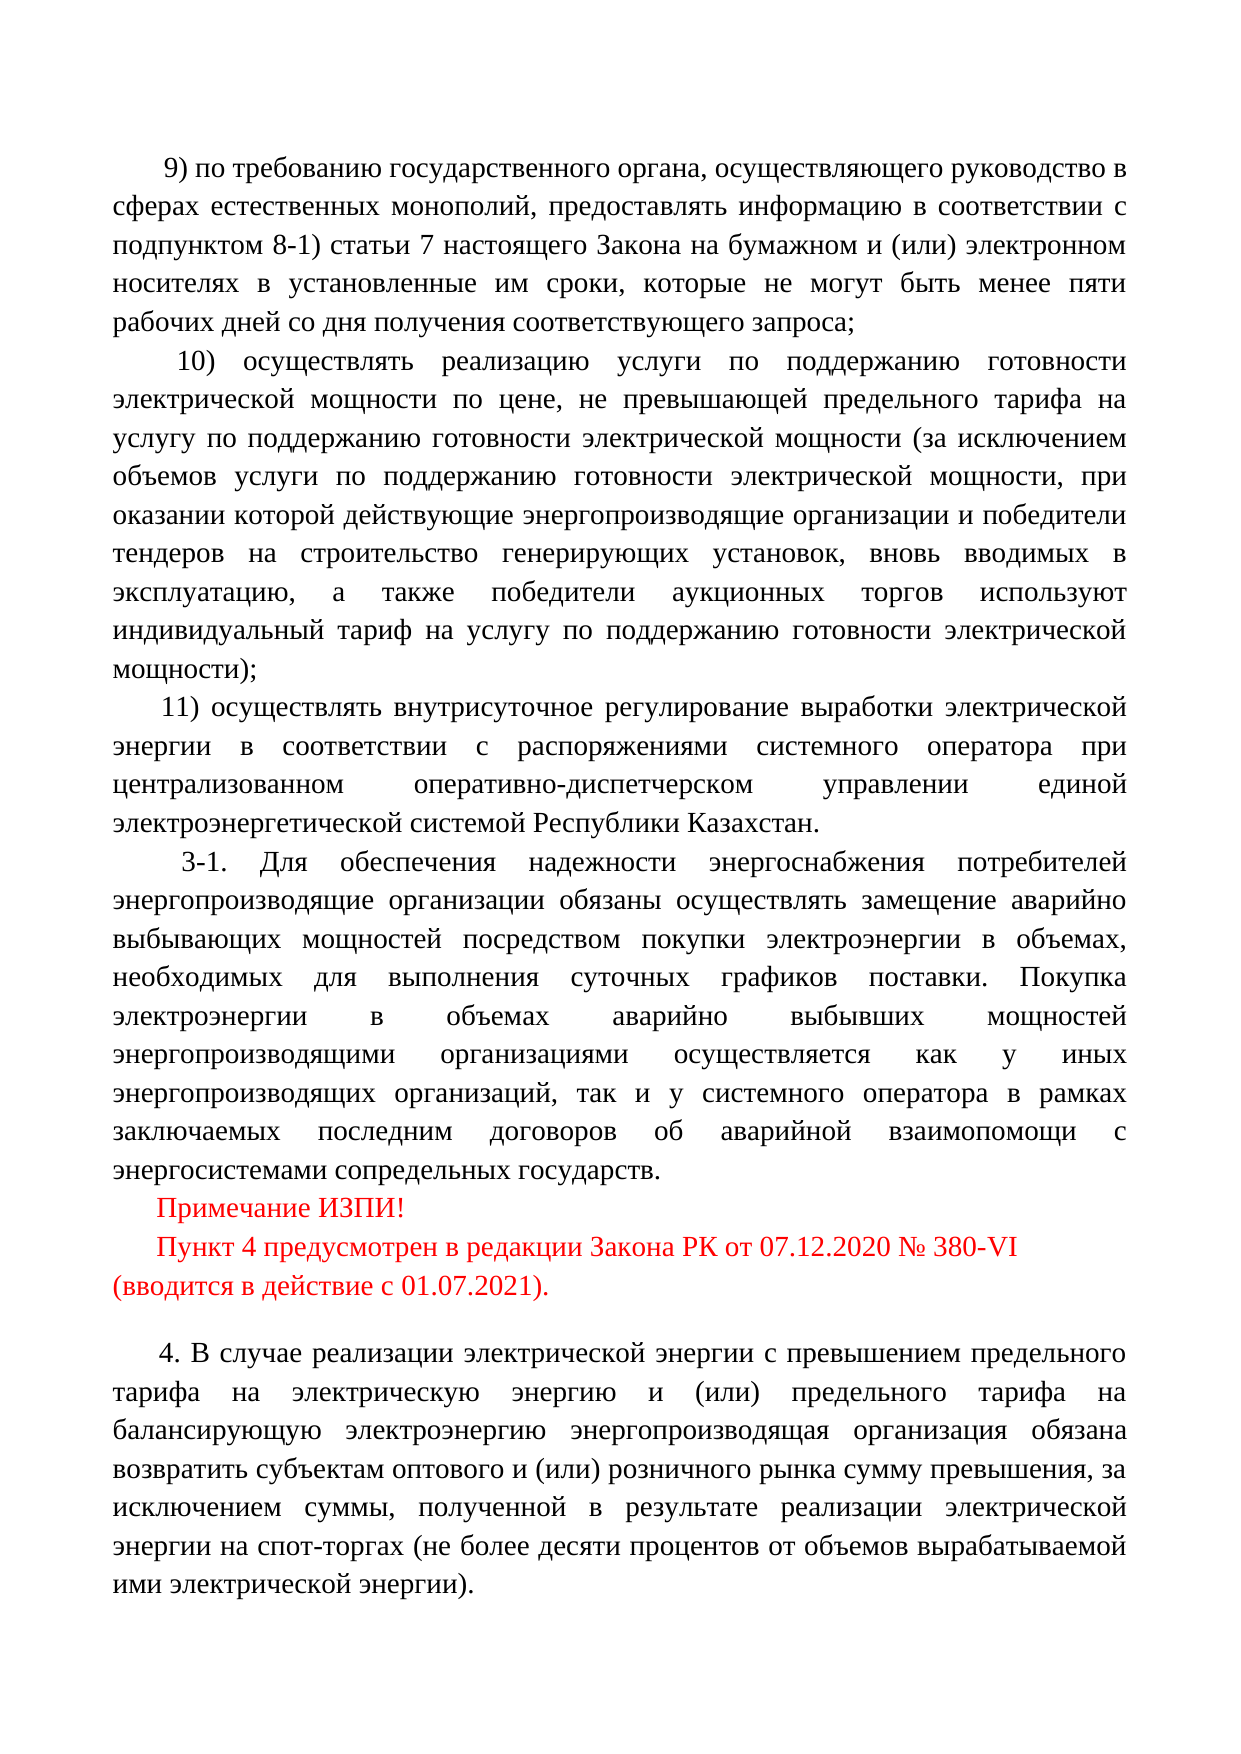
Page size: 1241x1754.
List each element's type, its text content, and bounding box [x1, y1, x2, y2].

text 10) осуществлять реализацию услуги по поддержанию готовности электрической мощности по цене, не превышающей предельного тарифа на услугу по поддержанию готовности электрической мощности (за исключением объемов услуги по поддержанию готовности электрической мощности, при оказании которой действующие энергопроизводящие организации и победители тендеров на строительство генерирующих установок, вновь вводимых в эксплуатацию, а также победители аукционных торгов используют индивидуальный тариф на услугу по поддержанию готовности электрической мощности); [112, 343, 1128, 684]
text 3-1. Для обеспечения надежности энергоснабжения потребителей энергопроизводящие организации обязаны осуществлять замещение аварийно выбывающих мощностей посредством покупки электроэнергии в объемах, необходимых для выполнения суточных графиков поставки. Покупка электроэнергии в объемах аварийно выбывших мощностей энергопроизводящими организациями осуществляется как у иных энергопроизводящих организаций, так и у системного оператора в рамках заключаемых последним договоров об аварийной взаимопомощи с энергосистемами сопредельных государств. [112, 844, 1128, 1186]
text 9) по требованию государственного органа, осуществляющего руководство в сферах естественных монополий, предоставлять информацию в соответствии с подпунктом 8-1) статьи 7 настоящего Закона на бумажном и (или) электронном носителях в установленные им сроки, которые не могут быть менее пяти рабочих дней со дня получения соответствующего запроса; [112, 150, 1128, 338]
text 11) осуществлять внутрисуточное регулирование выработки электрической энергии в соответствии с распоряжениями системного оператора при централизованном оперативно-диспетчерском управлении единой электроэнергетической системой Республики Казахстан. [112, 689, 1128, 839]
text Примечание ИЗПИ! Пункт 4 предусмотрен в редакции Закона РК от 07.12.2020 № 380-VI (вводится в действие с 01.07.2021). [112, 1191, 1128, 1331]
text 4. В случае реализации электрической энергии с превышением предельного тарифа на электрическую энергию и (или) предельного тарифа на балансирующую электроэнергию энергопроизводящая организация обязана возвратить субъектам оптового и (или) розничного рынка сумму превышения, за исключением суммы, полученной в результате реализации электрической энергии на спот-торгах (не более десяти процентов от объемов вырабатываемой ими электрической энергии). [112, 1335, 1128, 1600]
